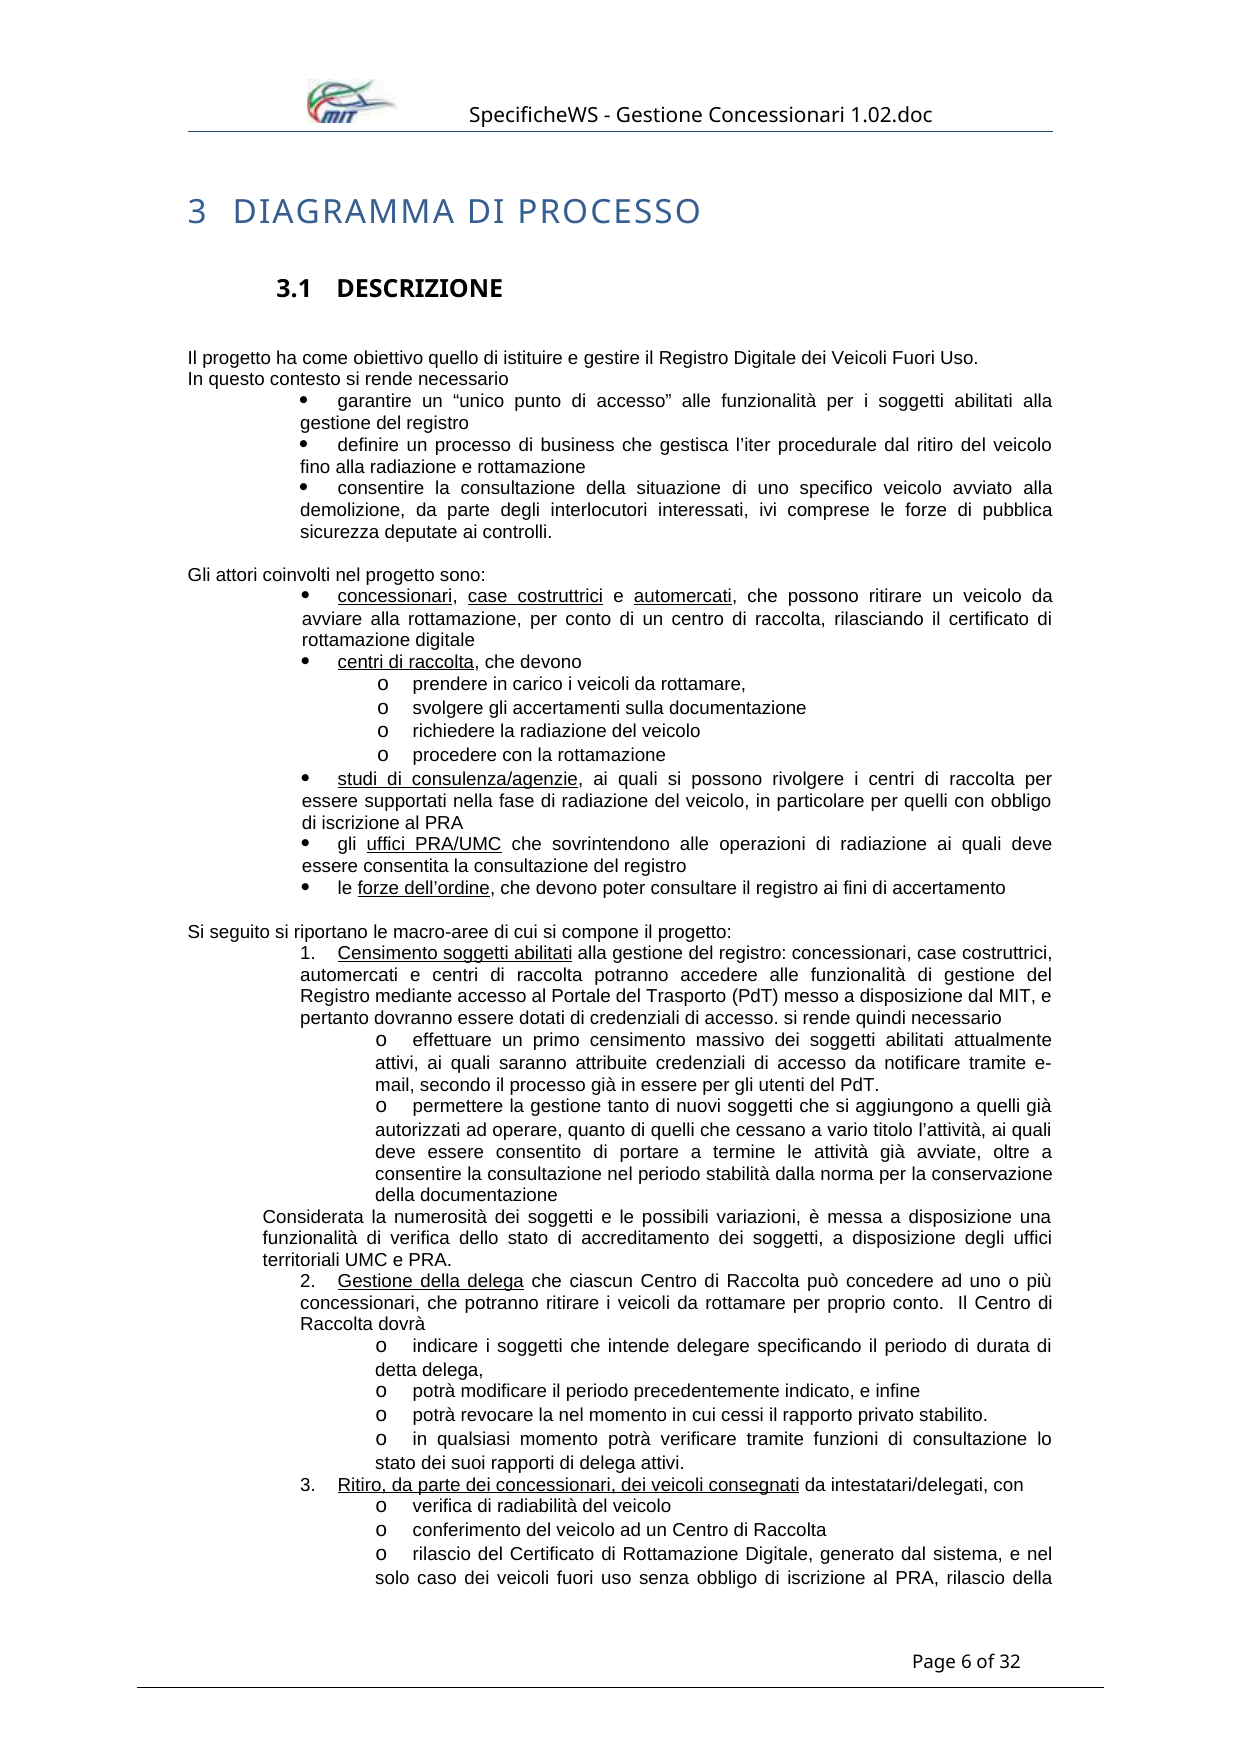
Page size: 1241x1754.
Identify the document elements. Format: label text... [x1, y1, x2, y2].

list garantire un “unico punto di accesso” alle funzionalità per i soggetti abilitati alla gestione del registro [300, 390, 1053, 433]
list concessionari, case costruttrici e automercati, che possono ritirare un veicolo da avviare alla rottamazione, per conto di un centro di raccolta, rilasciando il certificato di rottamazione digitale [302, 585, 1053, 651]
list gli uffici PRA/UMC che sovrintendono alle operazioni di radiazione ai quali deve essere consentita la consultazione del registro [302, 833, 1053, 877]
text Gli attori coinvolti nel progetto sono: [187, 564, 1053, 585]
list definire un processo di business che gestisca l’iter procedurale dal ritiro del veicolo fino alla radiazione e rottamazione [300, 433, 1053, 477]
text Il progetto ha come obiettivo quello di istituire e gestire il Registro Digitale dei Veicoli Fuori Uso. [187, 347, 1053, 368]
list in qualsiasi momento potrà verificare tramite funzioni di consultazione lo stato dei suoi rapporti di delega attivi. [375, 1428, 1053, 1473]
text In questo contesto si rende necessario [187, 368, 1053, 390]
list procedere con la rottamazione [377, 744, 1053, 768]
list effettuare un primo censimento massivo dei soggetti abilitati attualmente attivi, ai quali saranno attribuite credenziali di accesso da notificare tramite e-mail, secondo il processo già in essere per gli utenti del PdT. [375, 1028, 1053, 1095]
list verifica di radiabilità del veicolo [375, 1495, 1053, 1519]
list svolgere gli accertamenti sulla documentazione [377, 696, 1053, 720]
list le forze dell’ordine, che devono poter consultare il registro ai fini di accertamento [302, 877, 1053, 899]
list studi di consulenza/agenzie, ai quali si possono rivolgere i centri di raccolta per essere supportati nella fase di radiazione del veicolo, in particolare per quelli con obbligo di iscrizione al PRA [302, 768, 1053, 833]
text Si seguito si riportano le macro-aree di cui si compone il progetto: [187, 921, 1053, 942]
list permettere la gestione tanto di nuovi soggetti che si aggiungono a quelli già autorizzati ad operare, quanto di quelli che cessano a vario titolo l’attività, ai quali deve essere consentito di portare a termine le attività già avviate, oltre a consentire la consultazione nel periodo stabilità dalla norma per la conservazione della documentazione [375, 1095, 1053, 1205]
list Ritiro, da parte dei concessionari, dei veicoli consegnati da intestatari/delegati, con [300, 1473, 1053, 1495]
list potrà modificare il periodo precedentemente indicato, e infine [375, 1380, 1053, 1404]
list potrà revocare la nel momento in cui cessi il rapporto privato stabilito. [375, 1404, 1053, 1428]
subtitle DESCRIZIONE [276, 270, 1053, 304]
subtitle DIAGRAMMA DI PROCESSO [187, 187, 1053, 233]
picture [307, 79, 399, 123]
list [375, 1543, 1053, 1588]
list centri di raccolta, che devono [302, 651, 1053, 673]
list Censimento soggetti abilitati alla gestione del registro: concessionari, case costruttrici, automercati e centri di raccolta potranno accedere alle funzionalità di gestione del Registro mediante accesso al Portale del Trasporto (PdT) messo a disposizione dal MIT, e pertanto dovranno essere dotati di credenziali di accesso. si rende quindi necessario [300, 942, 1053, 1028]
list Gestione della delega che ciascun Centro di Raccolta può concedere ad uno o più concessionari, che potranno ritirare i veicoli da rottamare per proprio conto. Il Centro di Raccolta dovrà [300, 1270, 1053, 1335]
list prendere in carico i veicoli da rottamare, [377, 673, 1053, 696]
text Considerata la numerosità dei soggetti e le possibili variazioni, è messa a disposizione una funzionalità di verifica dello stato di accreditamento dei soggetti, a disposizione degli uffici territoriali UMC e PRA. [262, 1205, 1053, 1270]
list indicare i soggetti che intende delegare specificando il periodo di durata di detta delega, [375, 1335, 1053, 1380]
list conferimento del veicolo ad un Centro di Raccolta [375, 1519, 1053, 1543]
list richiedere la radiazione del veicolo [377, 720, 1053, 744]
list consentire la consultazione della situazione di uno specifico veicolo avviato alla demolizione, da parte degli interlocutori interessati, ivi comprese le forze di pubblica sicurezza deputate ai controlli. [300, 477, 1053, 542]
